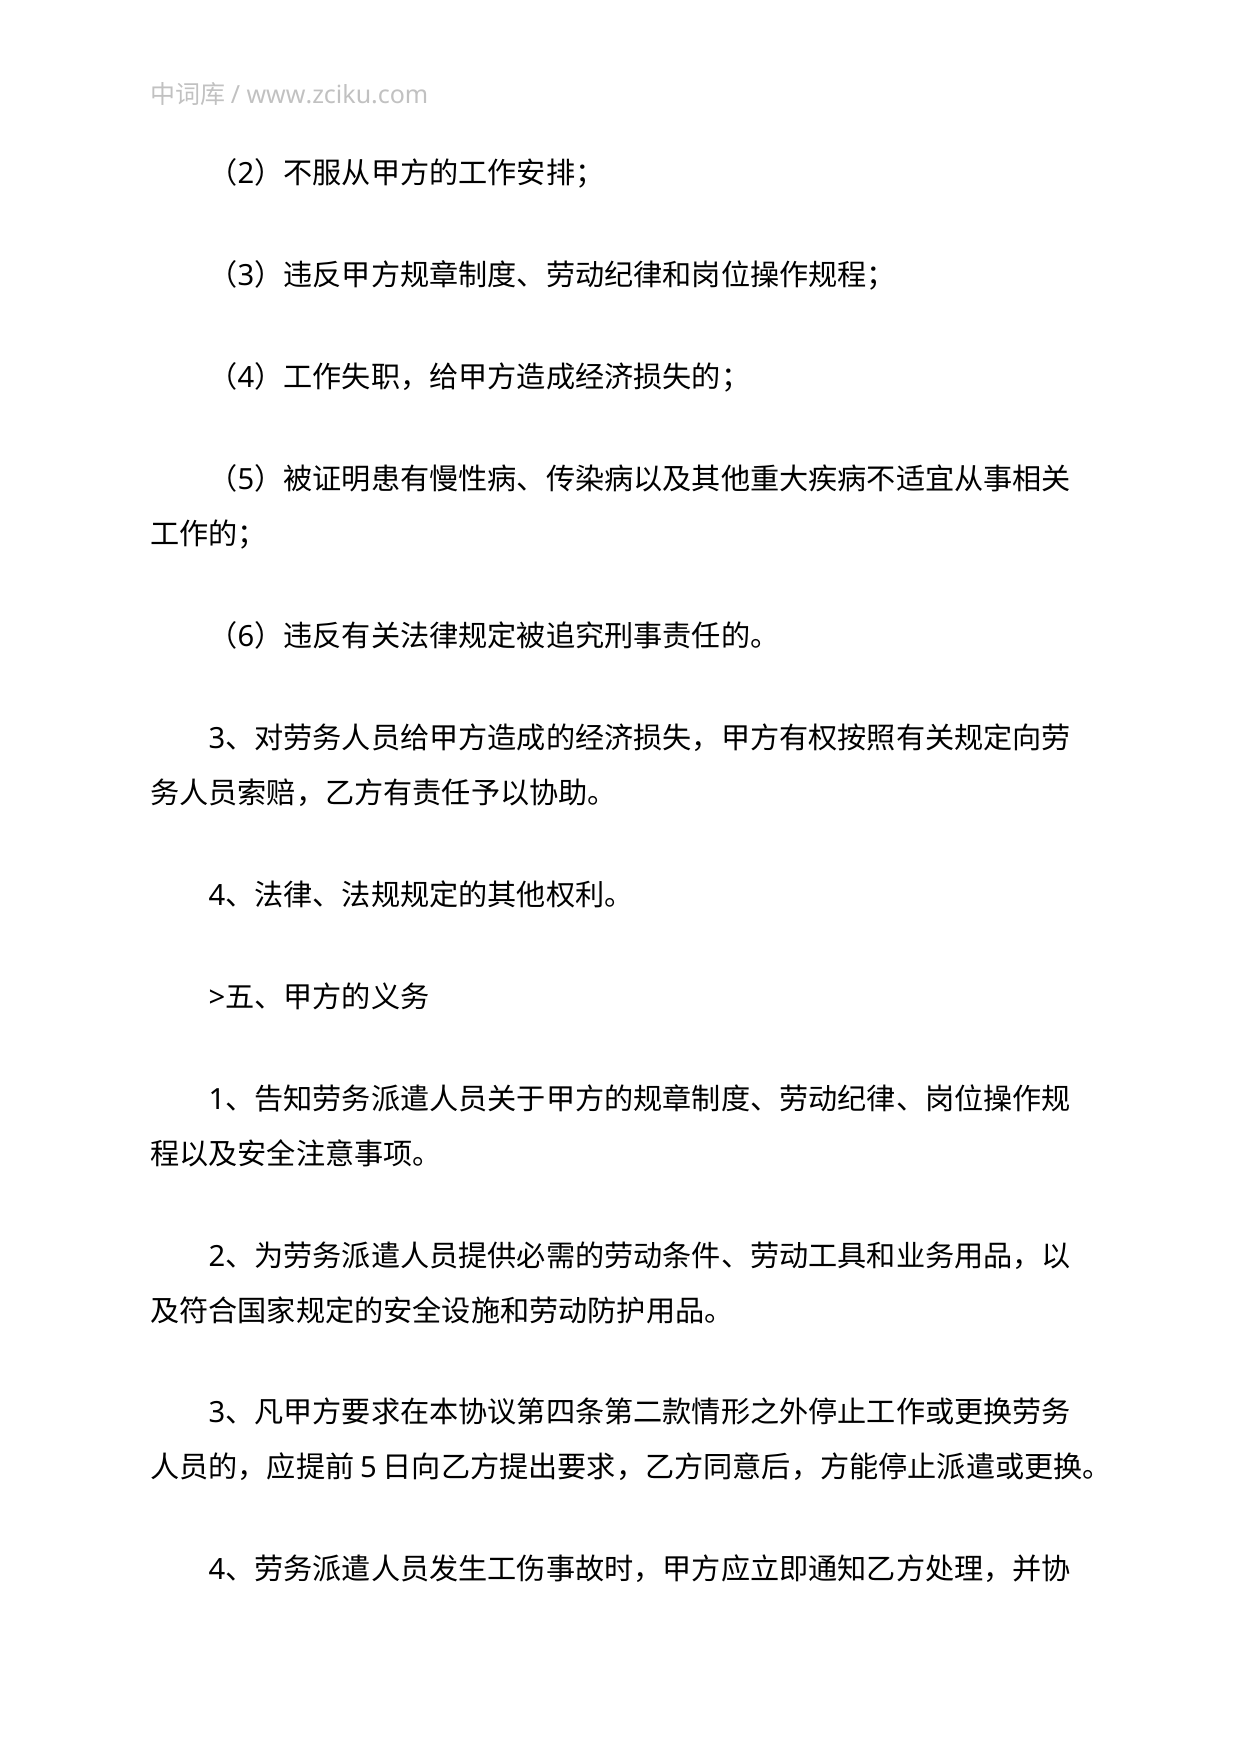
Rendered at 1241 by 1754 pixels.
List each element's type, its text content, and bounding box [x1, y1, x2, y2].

text 2、为劳务派遣人员提供必需的劳动条件、劳动工具和业务用品，以及符合国家规定的安全设施和劳动防护用品。 [150, 1232, 1090, 1329]
text （6）违反有关法律规定被追究刑事责任的。 [150, 613, 1090, 655]
text 3、凡甲方要求在本协议第四条第二款情形之外停止工作或更换劳务人员的，应提前5日向乙方提出要求，乙方同意后，方能停止派遣或更换。 [150, 1389, 1090, 1486]
text 4、法律、法规规定的其他权利。 [150, 871, 1090, 914]
text （5）被证明患有慢性病、传染病以及其他重大疾病不适宜从事相关工作的； [150, 456, 1090, 553]
text （4）工作失职，给甲方造成经济损失的； [150, 354, 1090, 396]
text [150, 1546, 1090, 1588]
text （2）不服从甲方的工作安排； [150, 150, 1090, 192]
text （3）违反甲方规章制度、劳动纪律和岗位操作规程； [150, 252, 1090, 294]
text >五、甲方的义务 [150, 973, 1090, 1016]
text 3、对劳务人员给甲方造成的经济损失，甲方有权按照有关规定向劳务人员索赔，乙方有责任予以协助。 [150, 715, 1090, 812]
text 1、告知劳务派遣人员关于甲方的规章制度、劳动纪律、岗位操作规程以及安全注意事项。 [150, 1075, 1090, 1173]
